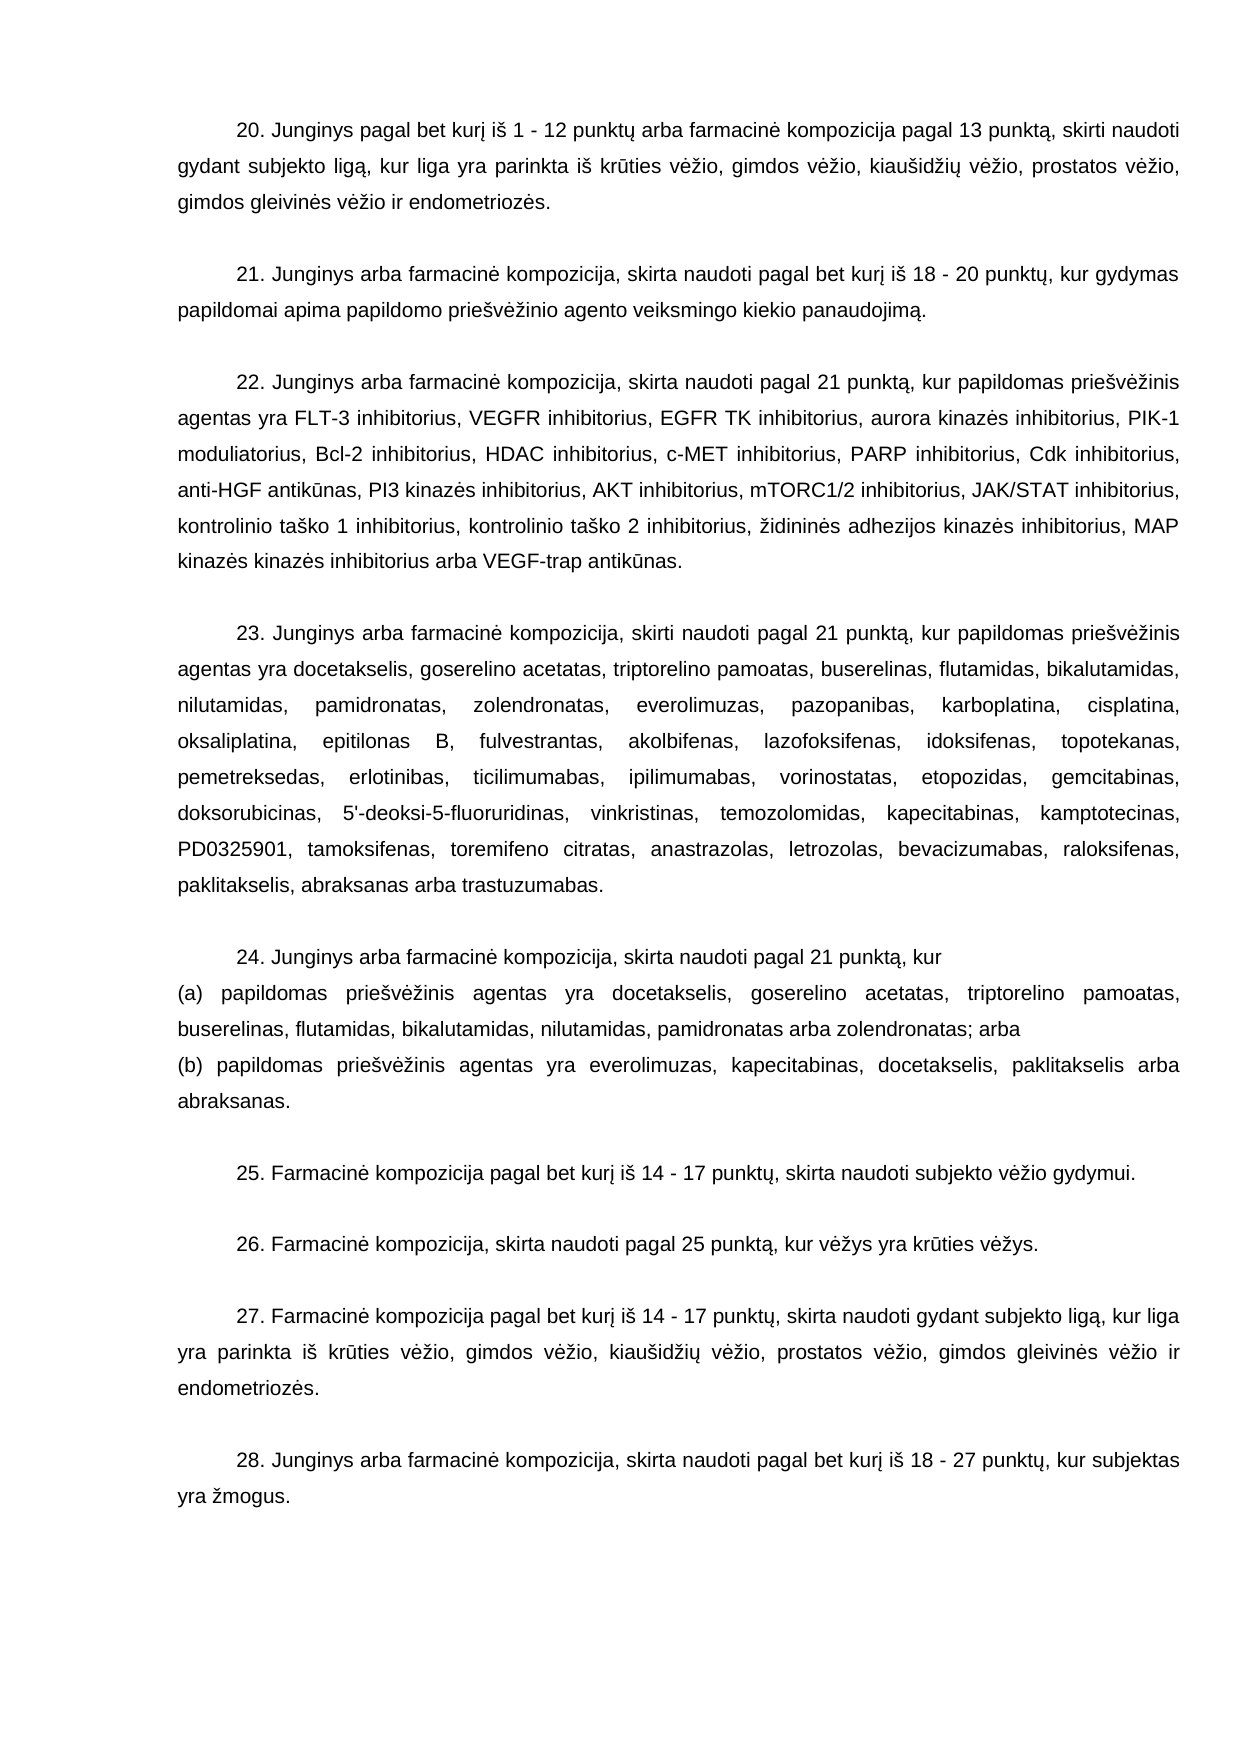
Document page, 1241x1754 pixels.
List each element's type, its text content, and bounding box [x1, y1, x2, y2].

text (a) papildomas priešvėžinis agentas yra docetakselis, goserelino acetatas, triptorelino pamoatas, buserelinas, flutamidas, bikalutamidas, nilutamidas, pamidronatas arba zolendronatas; arba [177, 981, 1181, 1041]
text 23. Junginys arba farmacinė kompozicija, skirti naudoti pagal 21 punktą, kur papildomas priešvėžinis agentas yra docetakselis, goserelino acetatas, triptorelino pamoatas, buserelinas, flutamidas, bikalutamidas, nilutamidas, pamidronatas, zolendronatas, everolimuzas, pazopanibas, karboplatina, cisplatina, oksaliplatina, epitilonas B, fulvestrantas, akolbifenas, lazofoksifenas, idoksifenas, topotekanas, pemetreksedas, erlotinibas, ticilimumabas, ipilimumabas, vorinostatas, etopozidas, gemcitabinas, doksorubicinas, 5'-deoksi-5-fluoruridinas, vinkristinas, temozolomidas, kapecitabinas, kamptotecinas, PD0325901, tamoksifenas, toremifeno citratas, anastrazolas, letrozolas, bevacizumabas, raloksifenas, paklitakselis, abraksanas arba trastuzumabas. [177, 621, 1181, 897]
text 20. Junginys pagal bet kurį iš 1 - 12 punktų arba farmacinė kompozicija pagal 13 punktą, skirti naudoti gydant subjekto ligą, kur liga yra parinkta iš krūties vėžio, gimdos vėžio, kiaušidžių vėžio, prostatos vėžio, gimdos gleivinės vėžio ir endometriozės. [177, 118, 1181, 214]
text 21. Junginys arba farmacinė kompozicija, skirta naudoti pagal bet kurį iš 18 - 20 punktų, kur gydymas papildomai apima papildomo priešvėžinio agento veiksmingo kiekio panaudojimą. [177, 262, 1181, 322]
text 26. Farmacinė kompozicija, skirta naudoti pagal 25 punktą, kur vėžys yra krūties vėžys. [177, 1232, 1181, 1256]
text 24. Junginys arba farmacinė kompozicija, skirta naudoti pagal 21 punktą, kur [177, 945, 1181, 969]
text 28. Junginys arba farmacinė kompozicija, skirta naudoti pagal bet kurį iš 18 - 27 punktų, kur subjektas yra žmogus. [177, 1448, 1181, 1508]
text 25. Farmacinė kompozicija pagal bet kurį iš 14 - 17 punktų, skirta naudoti subjekto vėžio gydymui. [177, 1160, 1181, 1184]
text (b) papildomas priešvėžinis agentas yra everolimuzas, kapecitabinas, docetakselis, paklitakselis arba abraksanas. [177, 1052, 1181, 1112]
text 27. Farmacinė kompozicija pagal bet kurį iš 14 - 17 punktų, skirta naudoti gydant subjekto ligą, kur liga yra parinkta iš krūties vėžio, gimdos vėžio, kiaušidžių vėžio, prostatos vėžio, gimdos gleivinės vėžio ir endometriozės. [177, 1304, 1181, 1400]
text 22. Junginys arba farmacinė kompozicija, skirta naudoti pagal 21 punktą, kur papildomas priešvėžinis agentas yra FLT-3 inhibitorius, VEGFR inhibitorius, EGFR TK inhibitorius, aurora kinazės inhibitorius, PIK-1 moduliatorius, Bcl-2 inhibitorius, HDAC inhibitorius, c-MET inhibitorius, PARP inhibitorius, Cdk inhibitorius, anti-HGF antikūnas, PI3 kinazės inhibitorius, AKT inhibitorius, mTORC1/2 inhibitorius, JAK/STAT inhibitorius, kontrolinio taško 1 inhibitorius, kontrolinio taško 2 inhibitorius, židininės adhezijos kinazės inhibitorius, MAP kinazės kinazės inhibitorius arba VEGF-trap antikūnas. [177, 370, 1181, 573]
